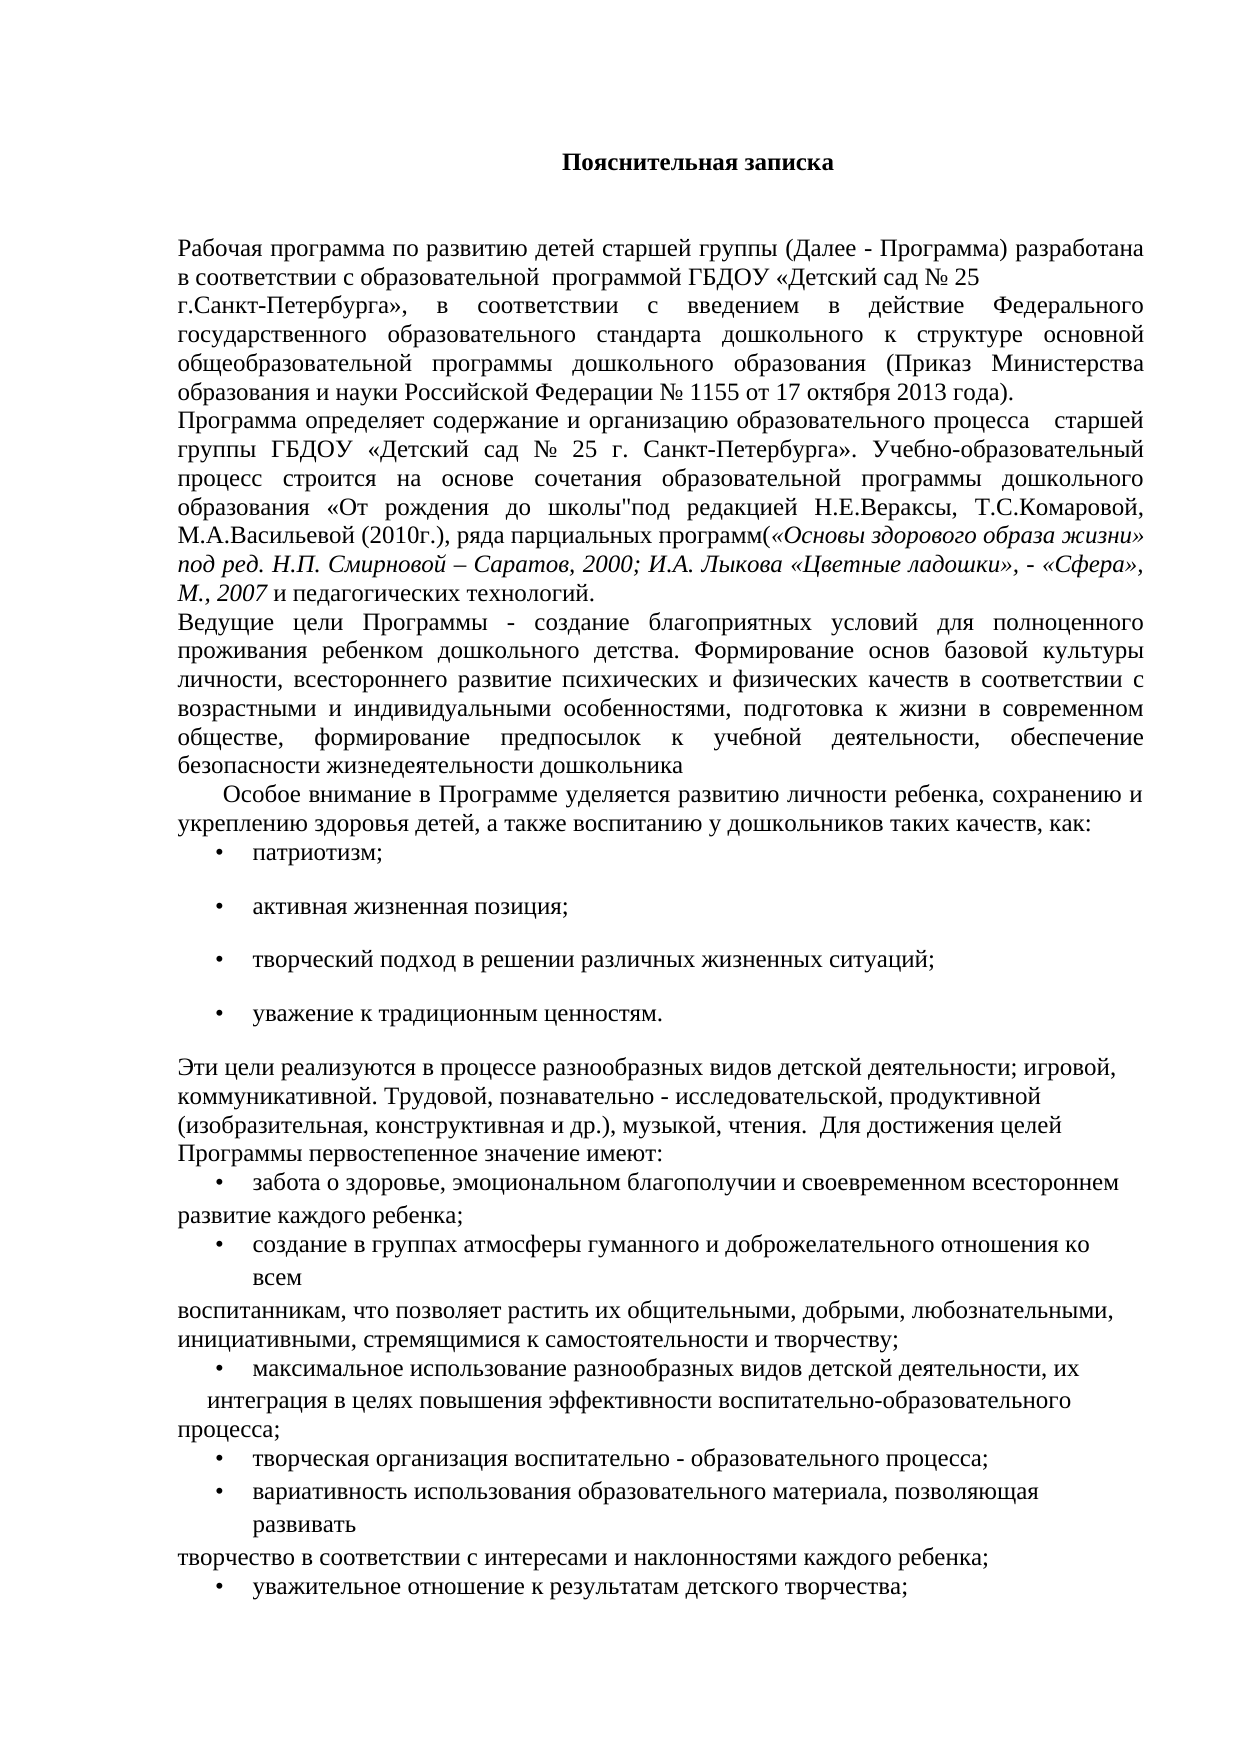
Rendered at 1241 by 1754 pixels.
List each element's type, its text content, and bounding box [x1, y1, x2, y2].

text творчество в соответствии с интересами и наклонностями каждого ребенка; [177, 1542, 1145, 1571]
list уважение к традиционным ценностям. [215, 998, 1145, 1027]
list уважительное отношение к результатам детского творчества; [215, 1571, 1145, 1600]
text воспитанникам, что позволяет растить их общительными, добрыми, любознательными, инициативными, стремящимися к самостоятельности и творчеству; [177, 1295, 1145, 1353]
text Программа определяет содержание и организацию образовательного процесса старшей группы ГБДОУ «Детский сад № 25 г. Санкт-Петербурга». Учебно-образовательный процесс строится на основе сочетания образовательной программы дошкольного образования «От рождения до школы"под редакцией Н.Е.Вераксы, Т.С.Комаровой, М.А.Васильевой (2010г.), ряда парциальных программ(«Основы здорового образа жизни» под ред. Н.П. Смирновой – Саратов, 2000; И.А. Лыкова «Цветные ладошки», - «Сфера», М., 2007 и педагогических технологий. [177, 406, 1145, 607]
list активная жизненная позиция; [215, 891, 1145, 919]
list создание в группах атмосферы гуманного и доброжелательного отношения ко всем [215, 1229, 1145, 1291]
text интеграция в целях повышения эффективности воспитательно-образовательного [207, 1386, 1145, 1414]
list творческая организация воспитательно - образовательного процесса; [215, 1443, 1145, 1472]
text Пояснительная записка [177, 147, 1145, 176]
text Ведущие цели Программы - создание благоприятных условий для полноценного проживания ребенком дошкольного детства. Формирование основ базовой культуры личности, всестороннего развитие психических и физических качеств в соответствии с возрастными и индивидуальными особенностями, подготовка к жизни в современном обществе, формирование предпосылок к учебной деятельности, обеспечение безопасности жизнедеятельности дошкольника [177, 607, 1145, 779]
text г.Санкт-Петербурга», в соответствии с введением в действие Федерального государственного образовательного стандарта дошкольного к структуре основной общеобразовательной программы дошкольного образования (Приказ Министерства образования и науки Российской Федерации № 1155 от 17 октября 2013 года). [177, 291, 1145, 406]
list максимальное использование разнообразных видов детской деятельности, их [215, 1353, 1145, 1381]
text Рабочая программа по развитию детей старшей группы (Далее - Программа) разработана в соответствии с образовательной программой ГБДОУ «Детский сад № 25 [177, 233, 1145, 291]
text развитие каждого ребенка; [177, 1200, 1145, 1229]
text Эти цели реализуются в процессе разнообразных видов детской деятельности; игровой, коммуникативной. Трудовой, познавательно - исследовательской, продуктивной (изобразительная, конструктивная и др.), музыкой, чтения. Для достижения целей Программы первостепенное значение имеют: [177, 1052, 1145, 1167]
list творческий подход в решении различных жизненных ситуаций; [215, 944, 1145, 973]
text процесса; [177, 1414, 1145, 1443]
list вариативность использования образовательного материала, позволяющая развивать [215, 1476, 1145, 1538]
text Особое внимание в Программе уделяется развитию личности ребенка, сохранению и укреплению здоровья детей, а также воспитанию у дошкольников таких качеств, как: [177, 779, 1145, 837]
list патриотизм; [215, 837, 1145, 866]
list забота о здоровье, эмоциональном благополучии и своевременном всестороннем [215, 1167, 1145, 1196]
